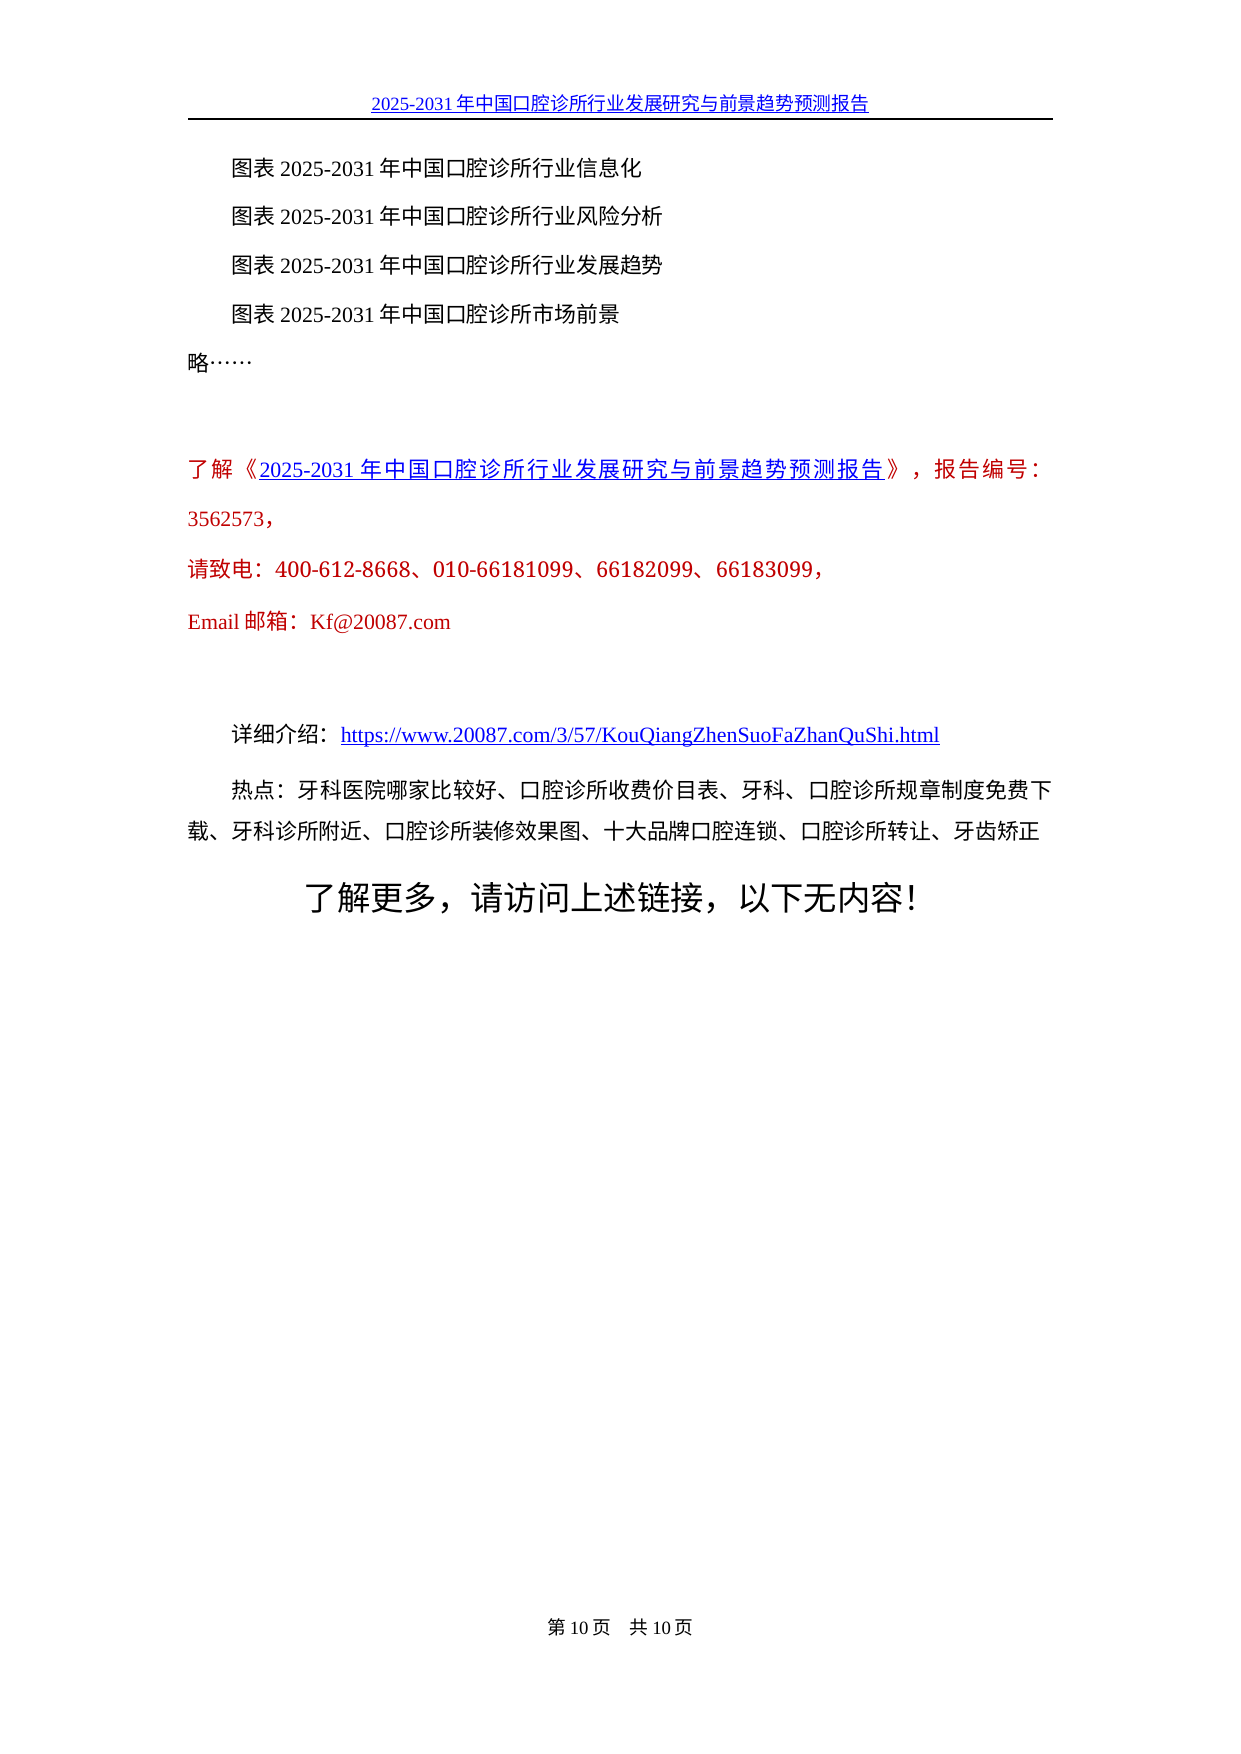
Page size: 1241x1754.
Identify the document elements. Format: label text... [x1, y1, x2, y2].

text 热点：牙科医院哪家比较好、口腔诊所收费价目表、牙科、口腔诊所规章制度免费下载、牙科诊所附近、口腔诊所装修效果图、十大品牌口腔连锁、口腔诊所转让、牙齿矫正 [187, 773, 1053, 846]
text 请致电：400-612-8668、010-66181099、66182099、66183099， [187, 552, 1053, 584]
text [187, 150, 1053, 378]
text Email邮箱：Kf@20087.com [187, 603, 1053, 636]
text 了解《2025-2031年中国口腔诊所行业发展研究与前景趋势预测报告》，报告编号：3562573， [187, 452, 1053, 533]
title 了解更多，请访问上述链接，以下无内容！ [187, 864, 1053, 929]
text 详细介绍：https://www.20087.com/3/57/KouQiangZhenSuoFaZhanQuShi.html [187, 716, 1053, 749]
